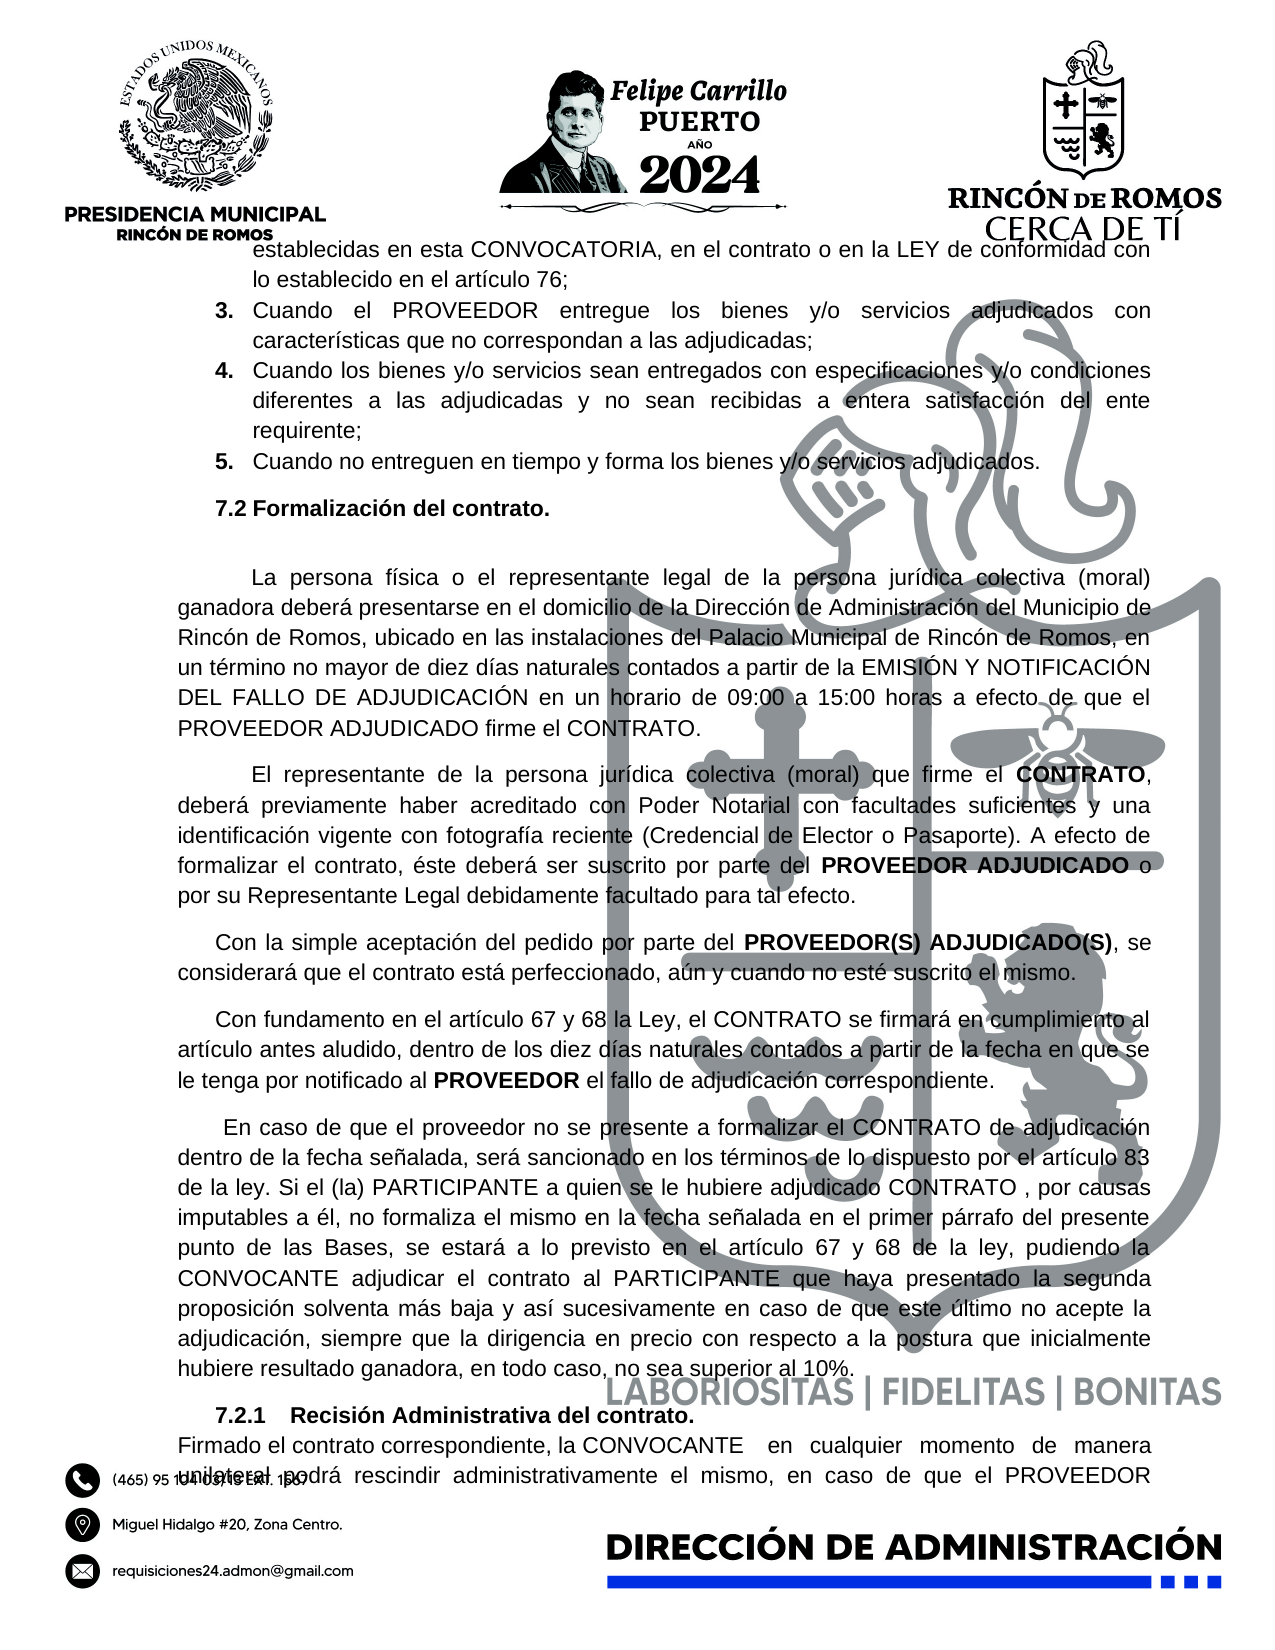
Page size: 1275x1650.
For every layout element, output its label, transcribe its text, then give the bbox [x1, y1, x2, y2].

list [215, 236, 1152, 293]
picture [6, 0, 1275, 1647]
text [177, 1432, 1152, 1489]
text Con fundamento en el artículo 67 y 68 la Ley, el CONTRATO se firmará en cumplimiento al artículo antes aludido, dentro de los diez días naturales contados a partir de la fecha en que se le tenga por notificado al PROVEEDOR el fallo de adjudicación correspondiente. [177, 1006, 1152, 1093]
list Cuando los bienes y/o servicios sean entregados con especificaciones y/o condiciones diferentes a las adjudicadas y no sean recibidas a entera satisfacción del ente requirente; [215, 357, 1152, 444]
list Cuando el PROVEEDOR entregue los bienes y/o servicios adjudicados con características que no correspondan a las adjudicadas; [215, 297, 1152, 353]
text El representante de la persona jurídica colectiva (moral) que firme el CONTRATO, deberá previamente haber acreditado con Poder Notarial con facultades suficientes y una identificación vigente con fotografía reciente (Credencial de Elector o Pasaporte). A efecto de formalizar el contrato, éste deberá ser suscrito por parte del PROVEEDOR ADJUDICADO o por su Representante Legal debidamente facultado para tal efecto. [177, 761, 1152, 908]
subtitle Formalización del contrato. [215, 494, 1152, 521]
text Con la simple aceptación del pedido por parte del PROVEEDOR(S) ADJUDICADO(S), se considerará que el contrato está perfeccionado, aún y cuando no esté suscrito el mismo. [177, 929, 1152, 986]
subtitle Recisión Administrativa del contrato. [215, 1402, 1152, 1428]
text La persona física o el representante legal de la persona jurídica colectiva (moral) ganadora deberá presentarse en el domicilio de la Dirección de Administración del Municipio de Rincón de Romos, ubicado en las instalaciones del Palacio Municipal de Rincón de Romos, en un término no mayor de diez días naturales contados a partir de la EMISIÓN Y NOTIFICACIÓN DEL FALLO DE ADJUDICACIÓN en un horario de 09:00 a 15:00 horas a efecto de que el PROVEEDOR ADJUDICADO firme el CONTRATO. [177, 563, 1152, 741]
list Cuando no entreguen en tiempo y forma los bienes y/o servicios adjudicados. [215, 448, 1152, 474]
text En caso de que el proveedor no se presente a formalizar el CONTRATO de adjudicación dentro de la fecha señalada, será sancionado en los términos de lo dispuesto por el artículo 83 de la ley. Si el (la) PARTICIPANTE a quien se le hubiere adjudicado CONTRATO , por causas imputables a él, no formaliza el mismo en la fecha señalada en el primer párrafo del presente punto de las Bases, se estará a lo previsto en el artículo 67 y 68 de la ley, pudiendo la CONVOCANTE adjudicar el contrato al PARTICIPANTE que haya presentado la segunda proposición solventa más baja y así sucesivamente en caso de que este último no acepte la adjudicación, siempre que la dirigencia en precio con respecto a la postura que inicialmente hubiere resultado ganadora, en todo caso, no sea superior al 10%. [177, 1113, 1152, 1381]
